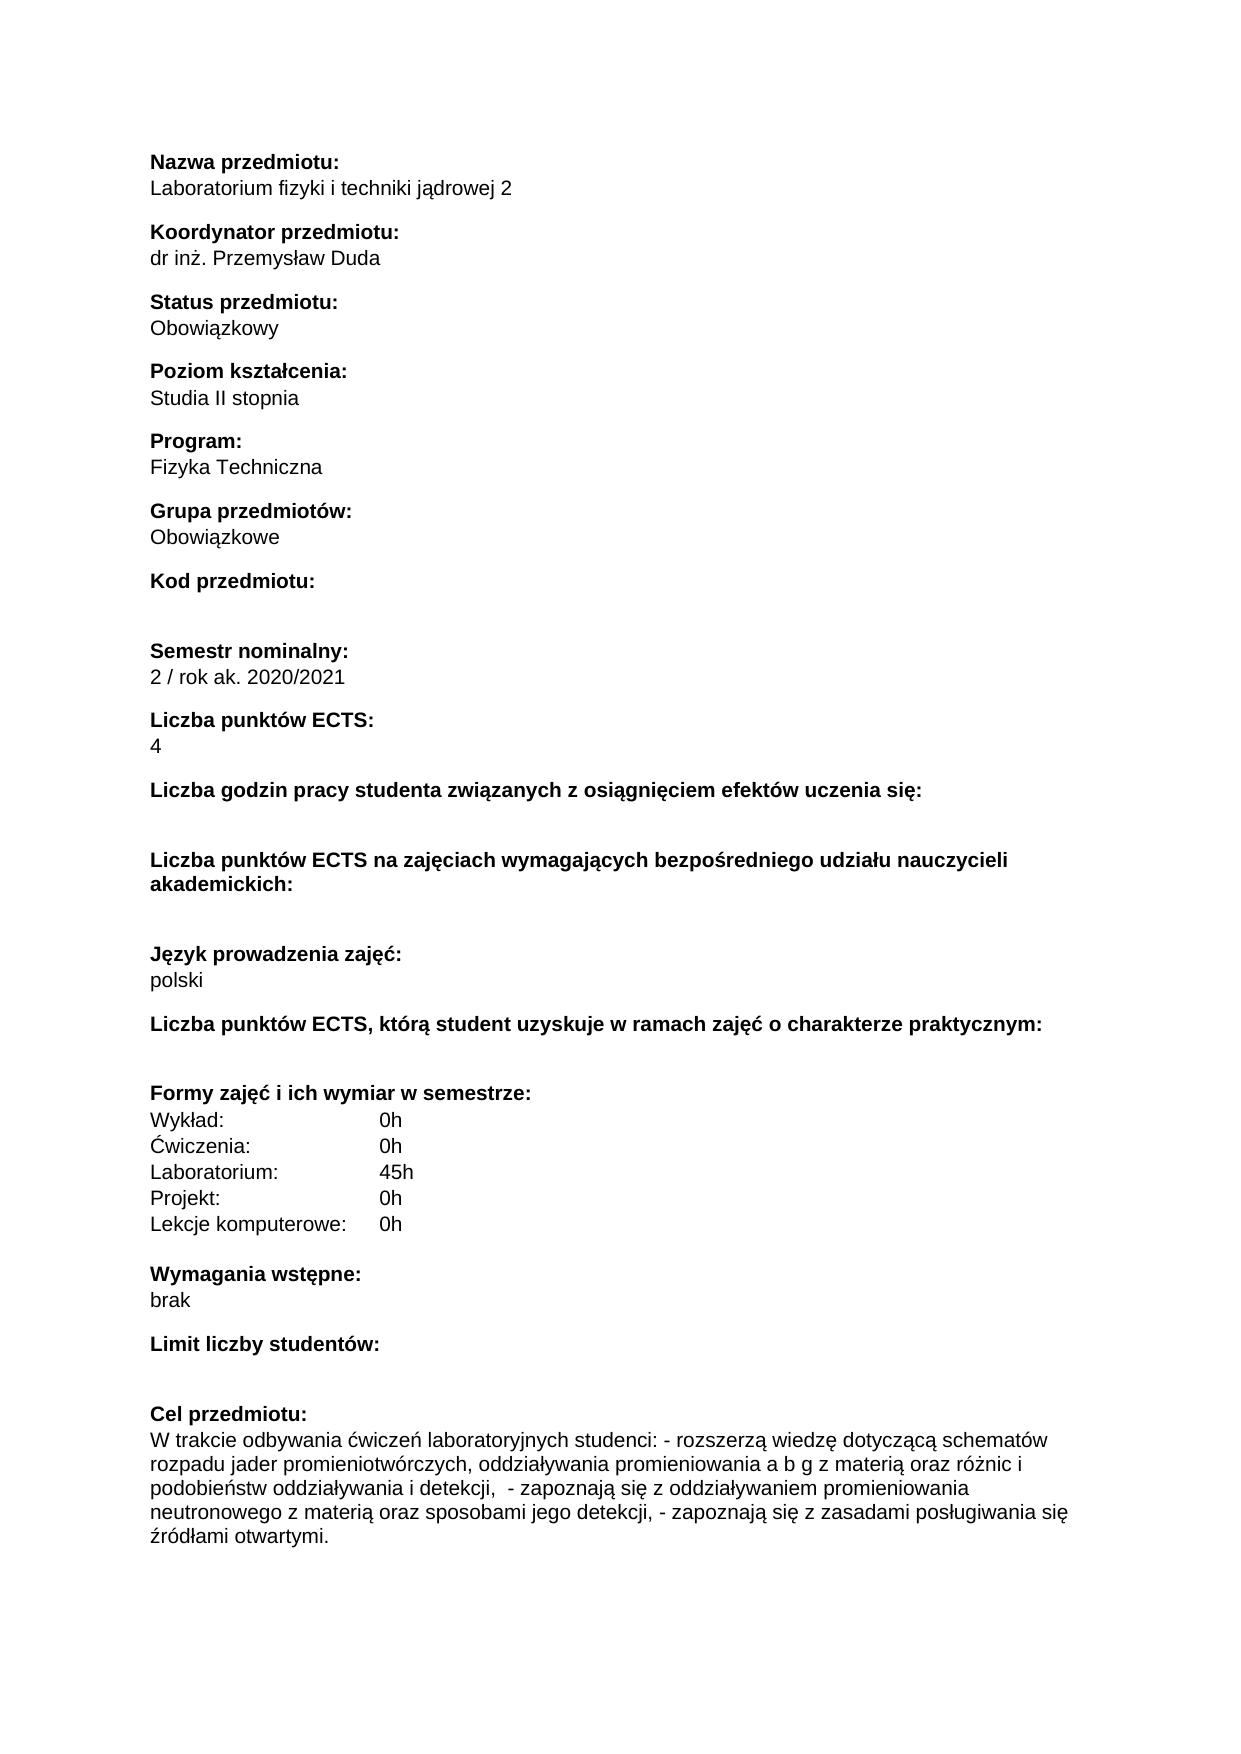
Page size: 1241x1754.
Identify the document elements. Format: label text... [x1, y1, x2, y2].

text Cel przedmiotu: [150, 1402, 1090, 1426]
text Język prowadzenia zajęć: [150, 942, 1090, 966]
text Liczba punktów ECTS, którą student uzyskuje w ramach zajęć o charakterze praktycznym: [150, 1011, 1090, 1035]
table_cell 0h [369, 1210, 597, 1236]
table_cell Projekt: [140, 1186, 367, 1210]
text brak [150, 1288, 1090, 1312]
table_cell Laboratorium: [140, 1160, 367, 1184]
table_cell 0h [369, 1132, 597, 1158]
text Wymagania wstępne: [150, 1262, 1090, 1286]
text polski [150, 968, 1090, 992]
text Program: [150, 429, 1090, 453]
text Liczba punktów ECTS na zajęciach wymagających bezpośredniego udziału nauczycieli akademickich: [150, 848, 1090, 896]
table_cell Lekcje komputerowe: [140, 1212, 367, 1236]
text 4 [150, 734, 1090, 758]
text Koordynator przedmiotu: [150, 220, 1090, 244]
text Limit liczby studentów: [150, 1332, 1090, 1356]
text Formy zajęć i ich wymiar w semestrze: [150, 1081, 1090, 1105]
text Obowiązkowe [150, 525, 1090, 549]
table_cell Ćwiczenia: [140, 1134, 367, 1158]
text Semestr nominalny: [150, 638, 1090, 662]
table_header 0h [369, 1108, 597, 1132]
text Poziom kształcenia: [150, 359, 1090, 383]
text Status przedmiotu: [150, 289, 1090, 313]
text Liczba godzin pracy studenta związanych z osiągnięciem efektów uczenia się: [150, 778, 1090, 802]
table_header Wykład: [140, 1108, 367, 1132]
table_cell 45h [369, 1158, 597, 1184]
text dr inż. Przemysław Duda [150, 246, 1090, 270]
text 2 / rok ak. 2020/2021 [150, 664, 1090, 688]
text Grupa przedmiotów: [150, 499, 1090, 523]
text Kod przedmiotu: [150, 569, 1090, 593]
text Obowiązkowy [150, 316, 1090, 339]
text Studia II stopnia [150, 385, 1090, 409]
text W trakcie odbywania ćwiczeń laboratoryjnych studenci: - rozszerzą wiedzę dotyczącą schematów rozpadu jader promieniotwórczych, oddziaływania promieniowania a b g z materią oraz różnic i podobieństw oddziaływania i detekcji, - zapoznają się z oddziaływaniem promieniowania neutronowego z materią oraz sposobami jego detekcji, - zapoznają się z zasadami posługiwania się źródłami otwartymi. [150, 1428, 1090, 1547]
text Laboratorium fizyki i techniki jądrowej 2 [150, 176, 1090, 200]
text Liczba punktów ECTS: [150, 708, 1090, 732]
table_cell 0h [369, 1184, 597, 1210]
text Nazwa przedmiotu: [150, 150, 1090, 174]
text Fizyka Techniczna [150, 455, 1090, 479]
